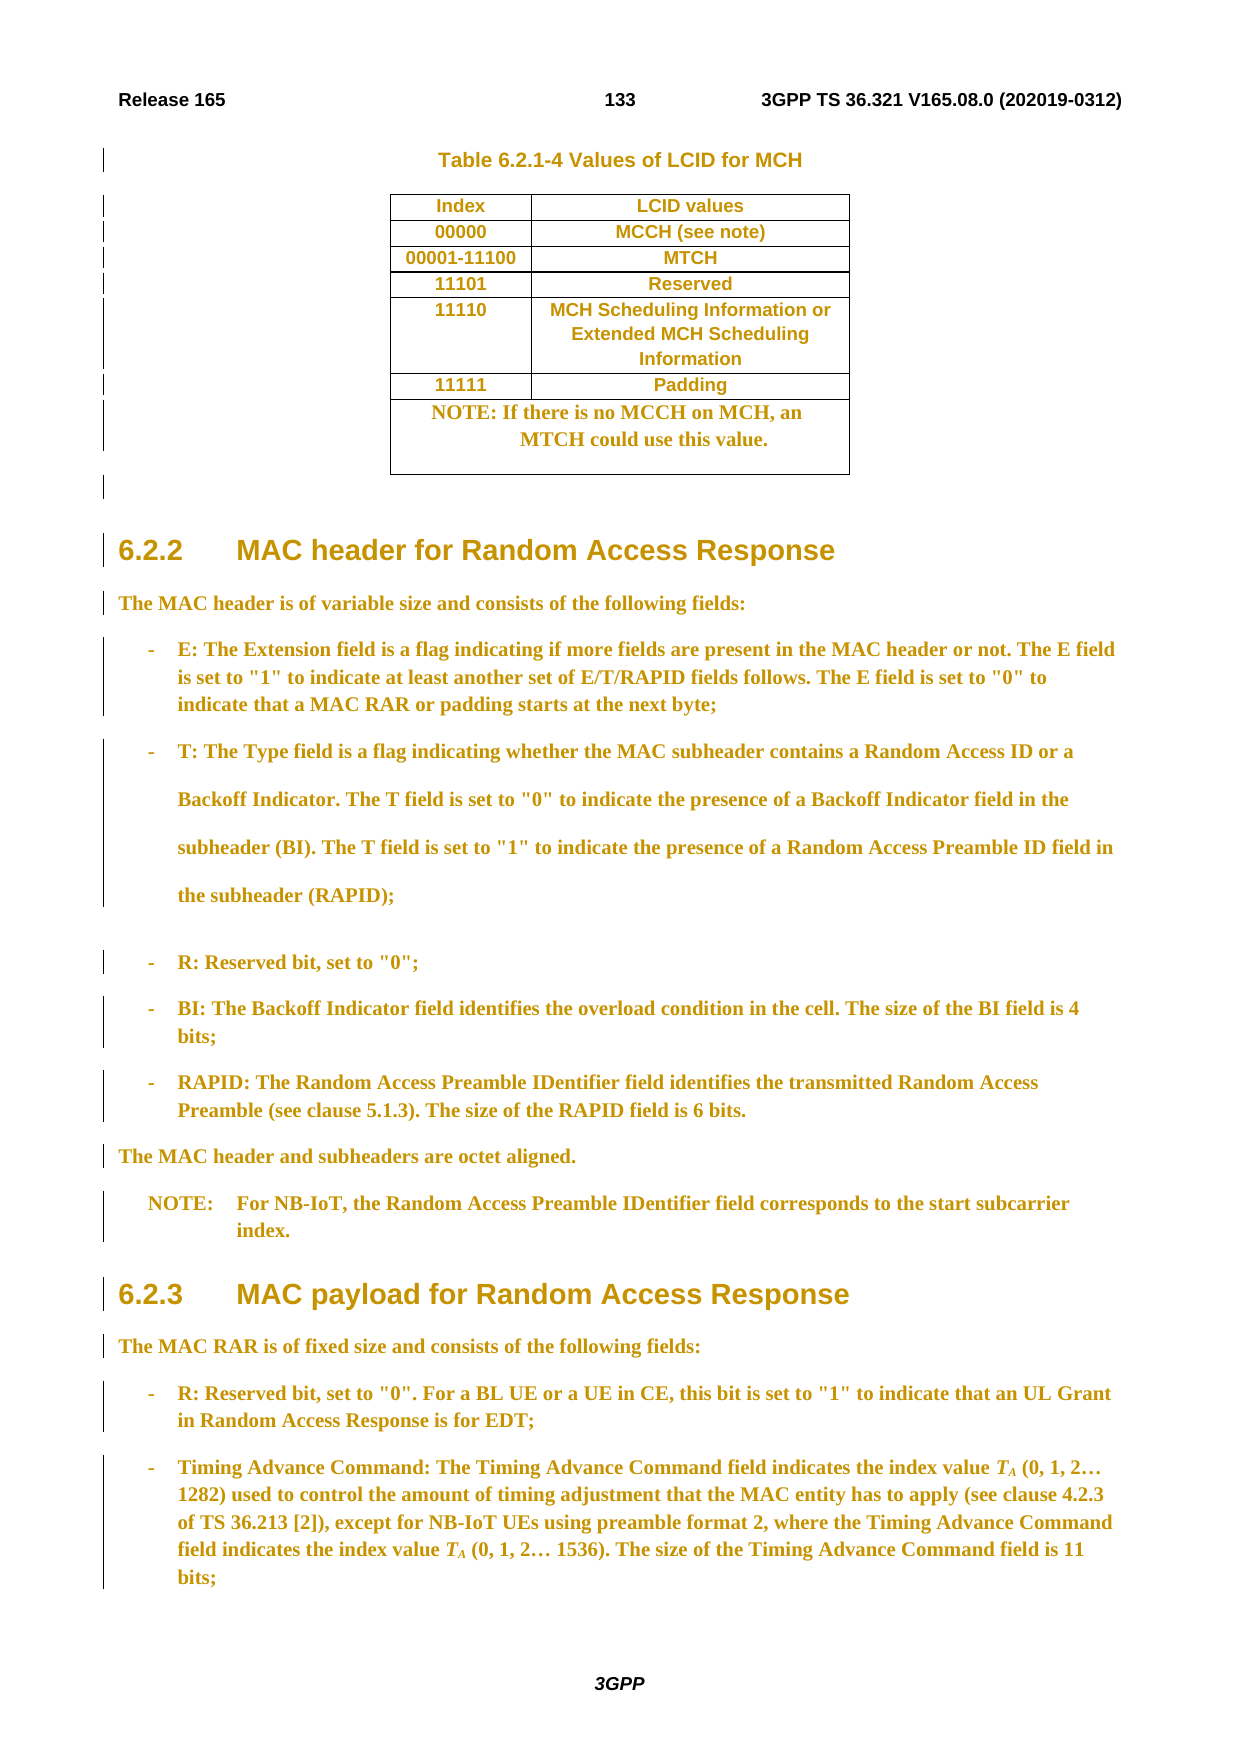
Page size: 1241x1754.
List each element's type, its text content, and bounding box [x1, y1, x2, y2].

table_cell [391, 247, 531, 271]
text - RAPID: The Random Access Preamble IDentifier field identifies the transmitted Random Access Preamble (see clause 5.1.3). The size of the RAPID field is 6 bits. [148, 1070, 1122, 1122]
text - T: The Type field is a flag indicating whether the MAC subheader contains a Random Access ID or a Backoff Indicator. The T field is set to "0" to indicate the presence of a Backoff Indicator field in the subheader (BI). The T field is set to "1" to indicate the presence of a Random Access Preamble ID field in the subheader (RAPID); [148, 739, 1122, 907]
text - E: The Extension field is a flag indicating if more fields are present in the MAC header or not. The E field is set to "1" to indicate at least another set of E/T/RAPID fields follows. The E field is set to "0" to indicate that a MAC RAR or padding starts at the next byte; [148, 637, 1122, 716]
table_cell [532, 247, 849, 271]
text - R: Reserved bit, set to "0"; [148, 950, 1122, 974]
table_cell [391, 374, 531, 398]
text The MAC header is of variable size and consists of the following fields: [118, 591, 1122, 615]
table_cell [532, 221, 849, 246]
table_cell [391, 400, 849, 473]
text NOTE: For NB-IoT, the Random Access Preamble IDentifier field corresponds to the start subcarrier index. [148, 1191, 1122, 1242]
subtitle 6.2.2 MAC header for Random Access Response [118, 533, 1122, 567]
text - R: Reserved bit, set to "0". For a BL UE or a UE in CE, this bit is set to "1" to indicate that an UL Grant in Random Access Response is for EDT; [148, 1381, 1122, 1432]
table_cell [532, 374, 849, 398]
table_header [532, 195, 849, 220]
text Table 6.2.1-4 Values of LCID for MCH [118, 148, 1122, 172]
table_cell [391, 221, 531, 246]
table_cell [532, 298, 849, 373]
subtitle 6.2.3 MAC payload for Random Access Response [118, 1277, 1122, 1311]
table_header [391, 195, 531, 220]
text The MAC header and subheaders are octet aligned. [118, 1144, 1122, 1168]
text - Timing Advance Command: The Timing Advance Command field indicates the index value TA (0, 1, 2… 1282) used to control the amount of timing adjustment that the MAC entity has to apply (see clause 4.2.3 of TS 36.213 [2]), except for NB-IoT UEs using preamble format 2, where the Timing Advance Command field indicates the index value TA (0, 1, 2… 1536). The size of the Timing Advance Command field is 11 bits; [148, 1454, 1122, 1589]
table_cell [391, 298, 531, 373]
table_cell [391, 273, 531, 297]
text The MAC RAR is of fixed size and consists of the following fields: [118, 1334, 1122, 1358]
text - BI: The Backoff Indicator field identifies the overload condition in the cell. The size of the BI field is 4 bits; [148, 996, 1122, 1048]
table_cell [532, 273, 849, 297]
